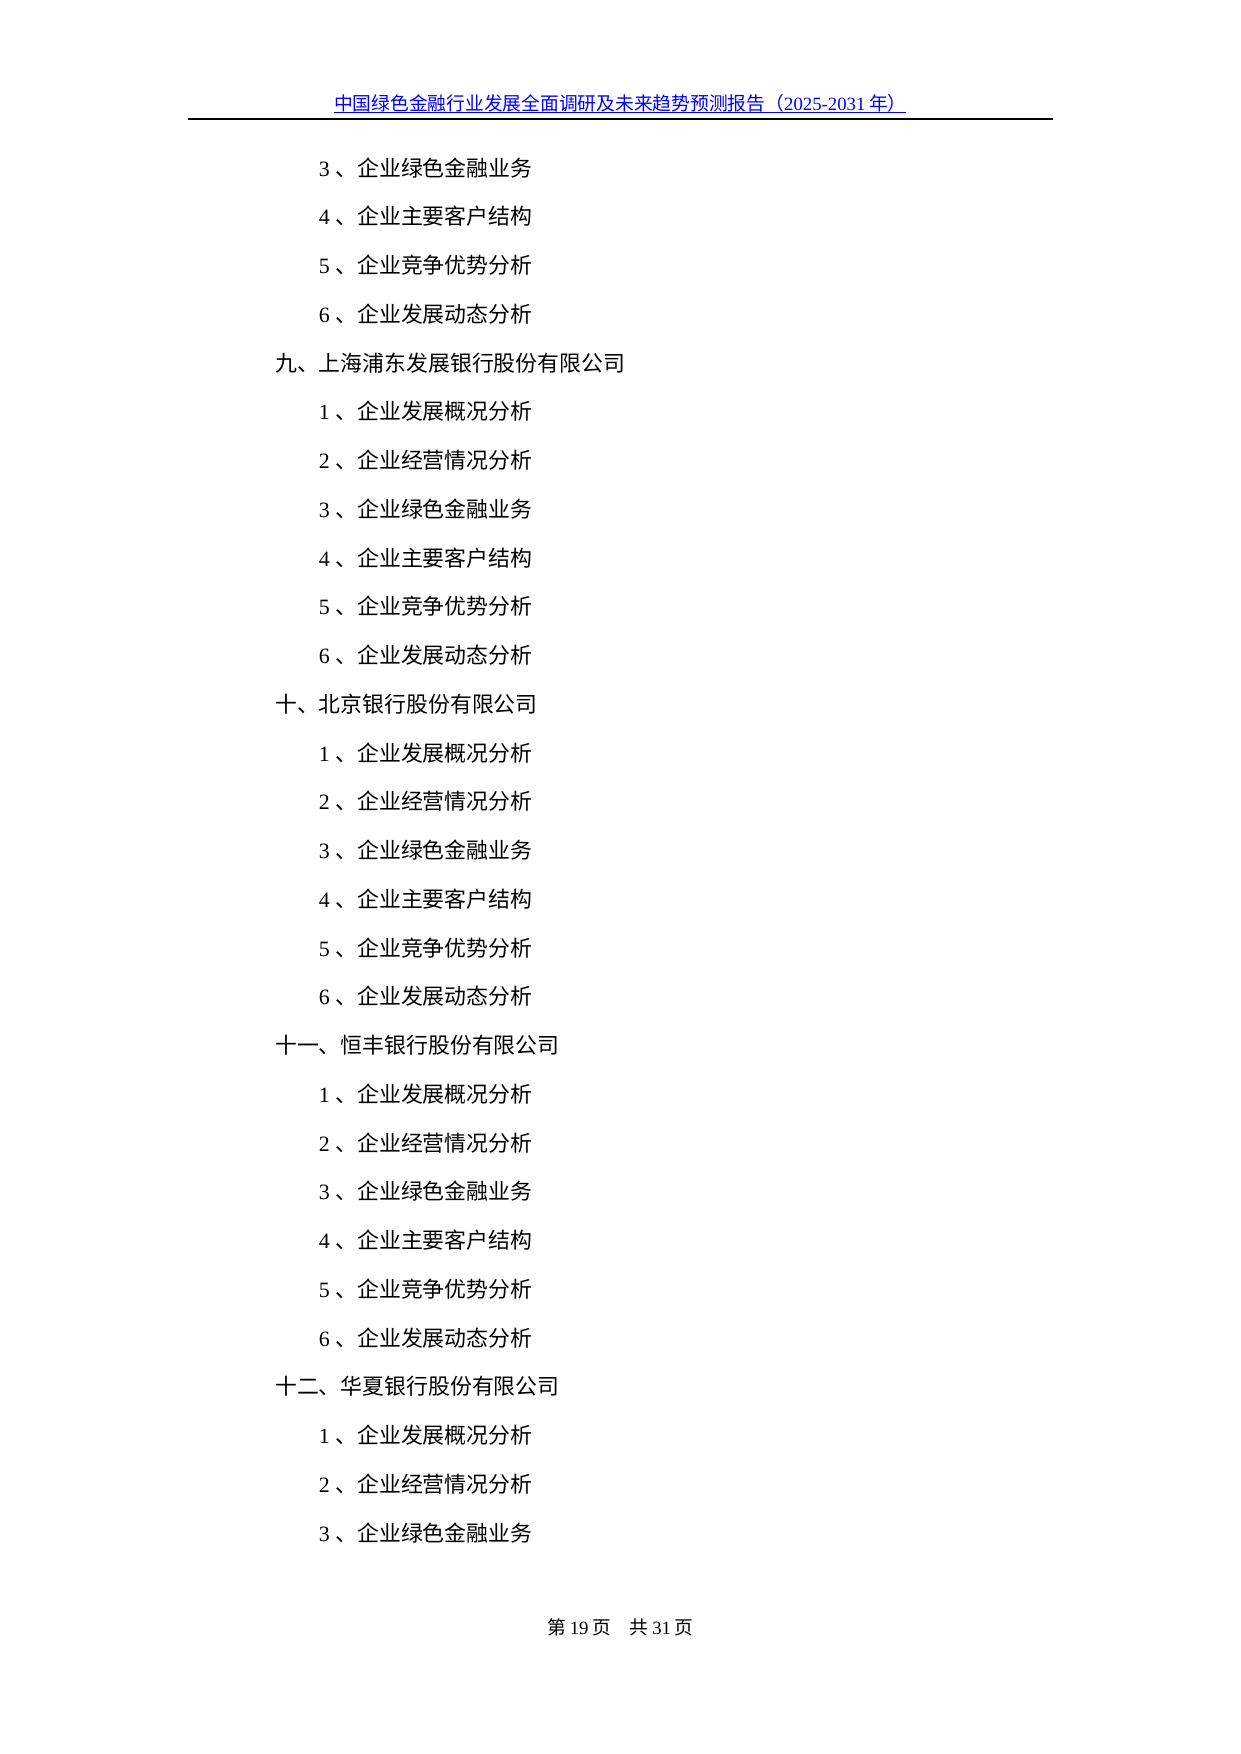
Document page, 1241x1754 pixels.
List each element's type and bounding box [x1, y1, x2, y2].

text [187, 150, 1053, 1548]
